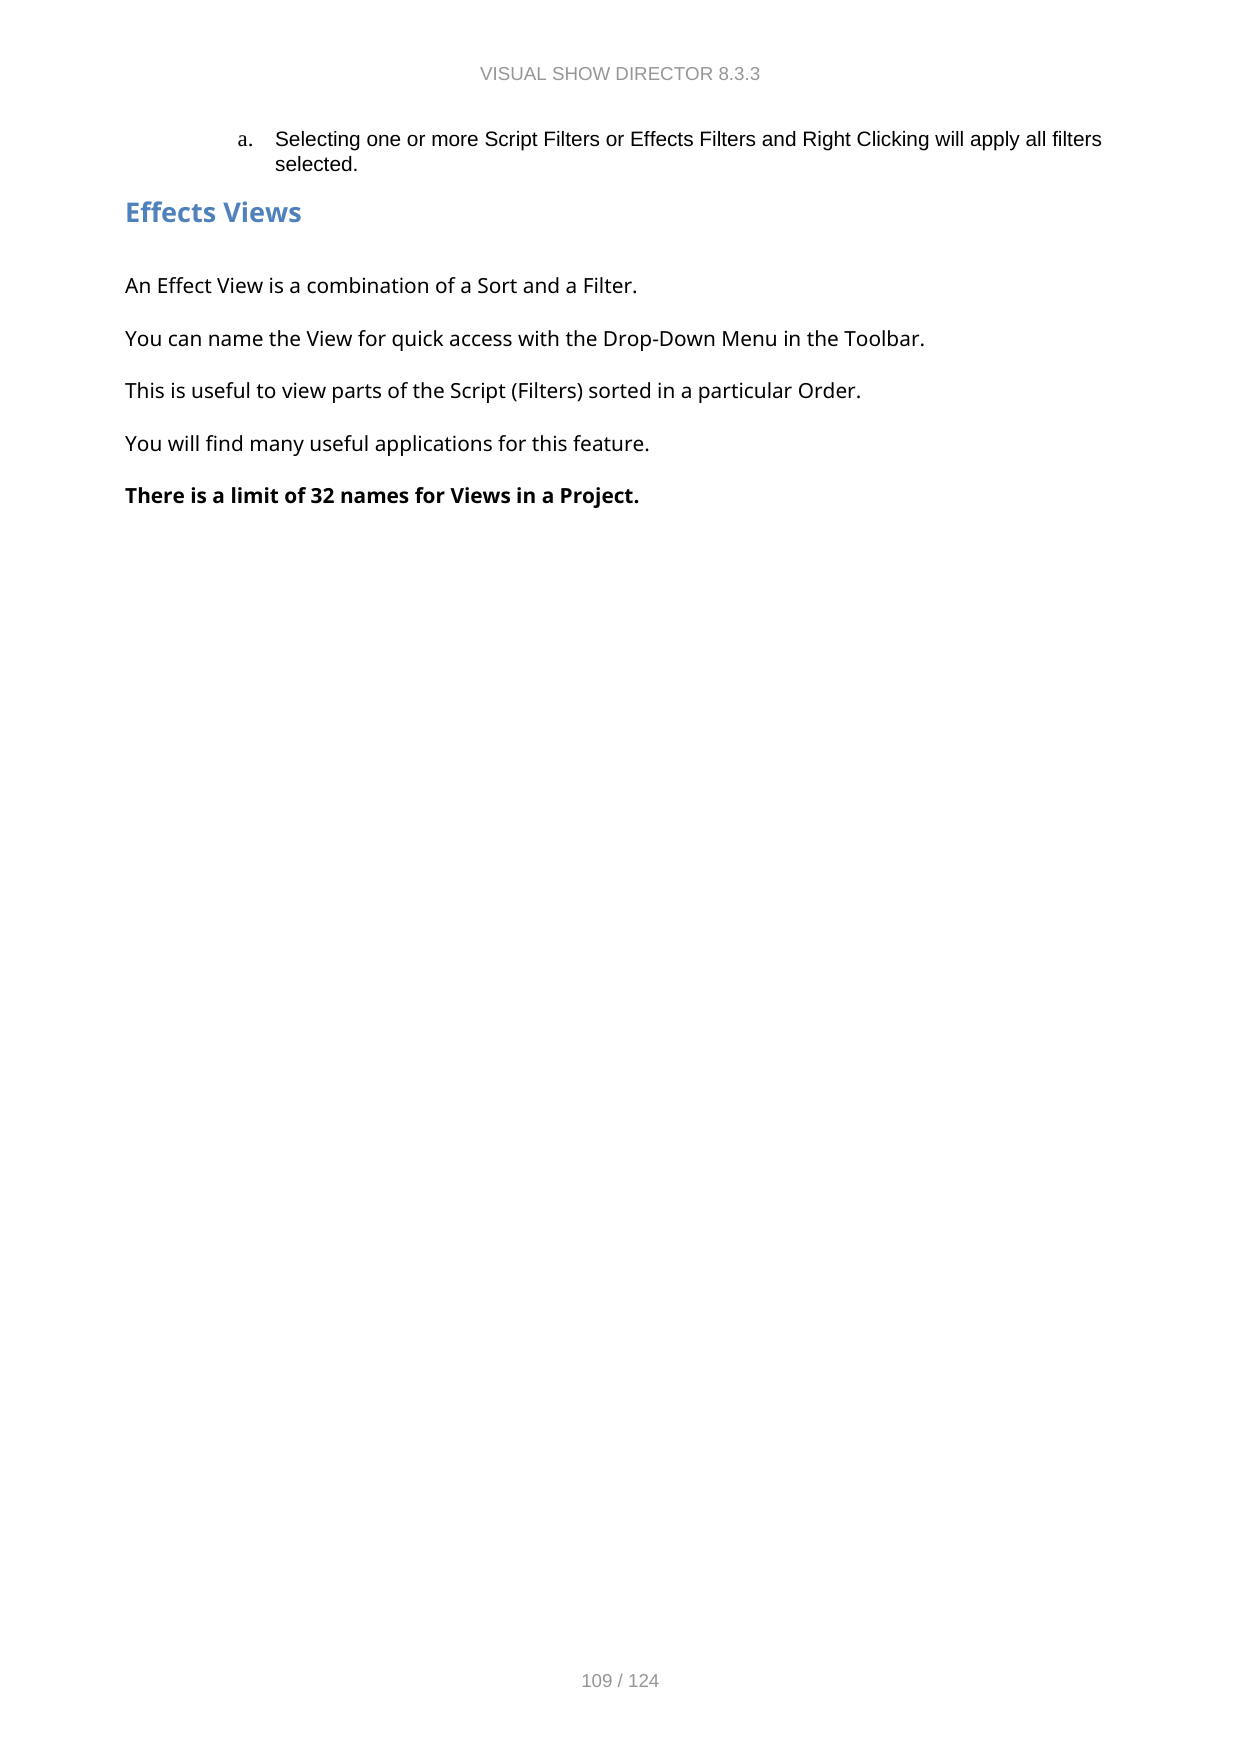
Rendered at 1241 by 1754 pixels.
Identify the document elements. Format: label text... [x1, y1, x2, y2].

text An Effect View is a combination of a Sort and a Filter. You can name the View for quick access with the Drop-Down Menu in the Toolbar. This is useful to view parts of the Script (Filters) sorted in a particular Order. You will find many useful applications for this feature. There is a limit of 32 names for Views in a Project. [125, 248, 1115, 557]
text Effects Views [123, 191, 1117, 232]
list Selecting one or more Script Filters or Effects Filters and Right Clicking will apply all filters selected. [237, 125, 1115, 175]
